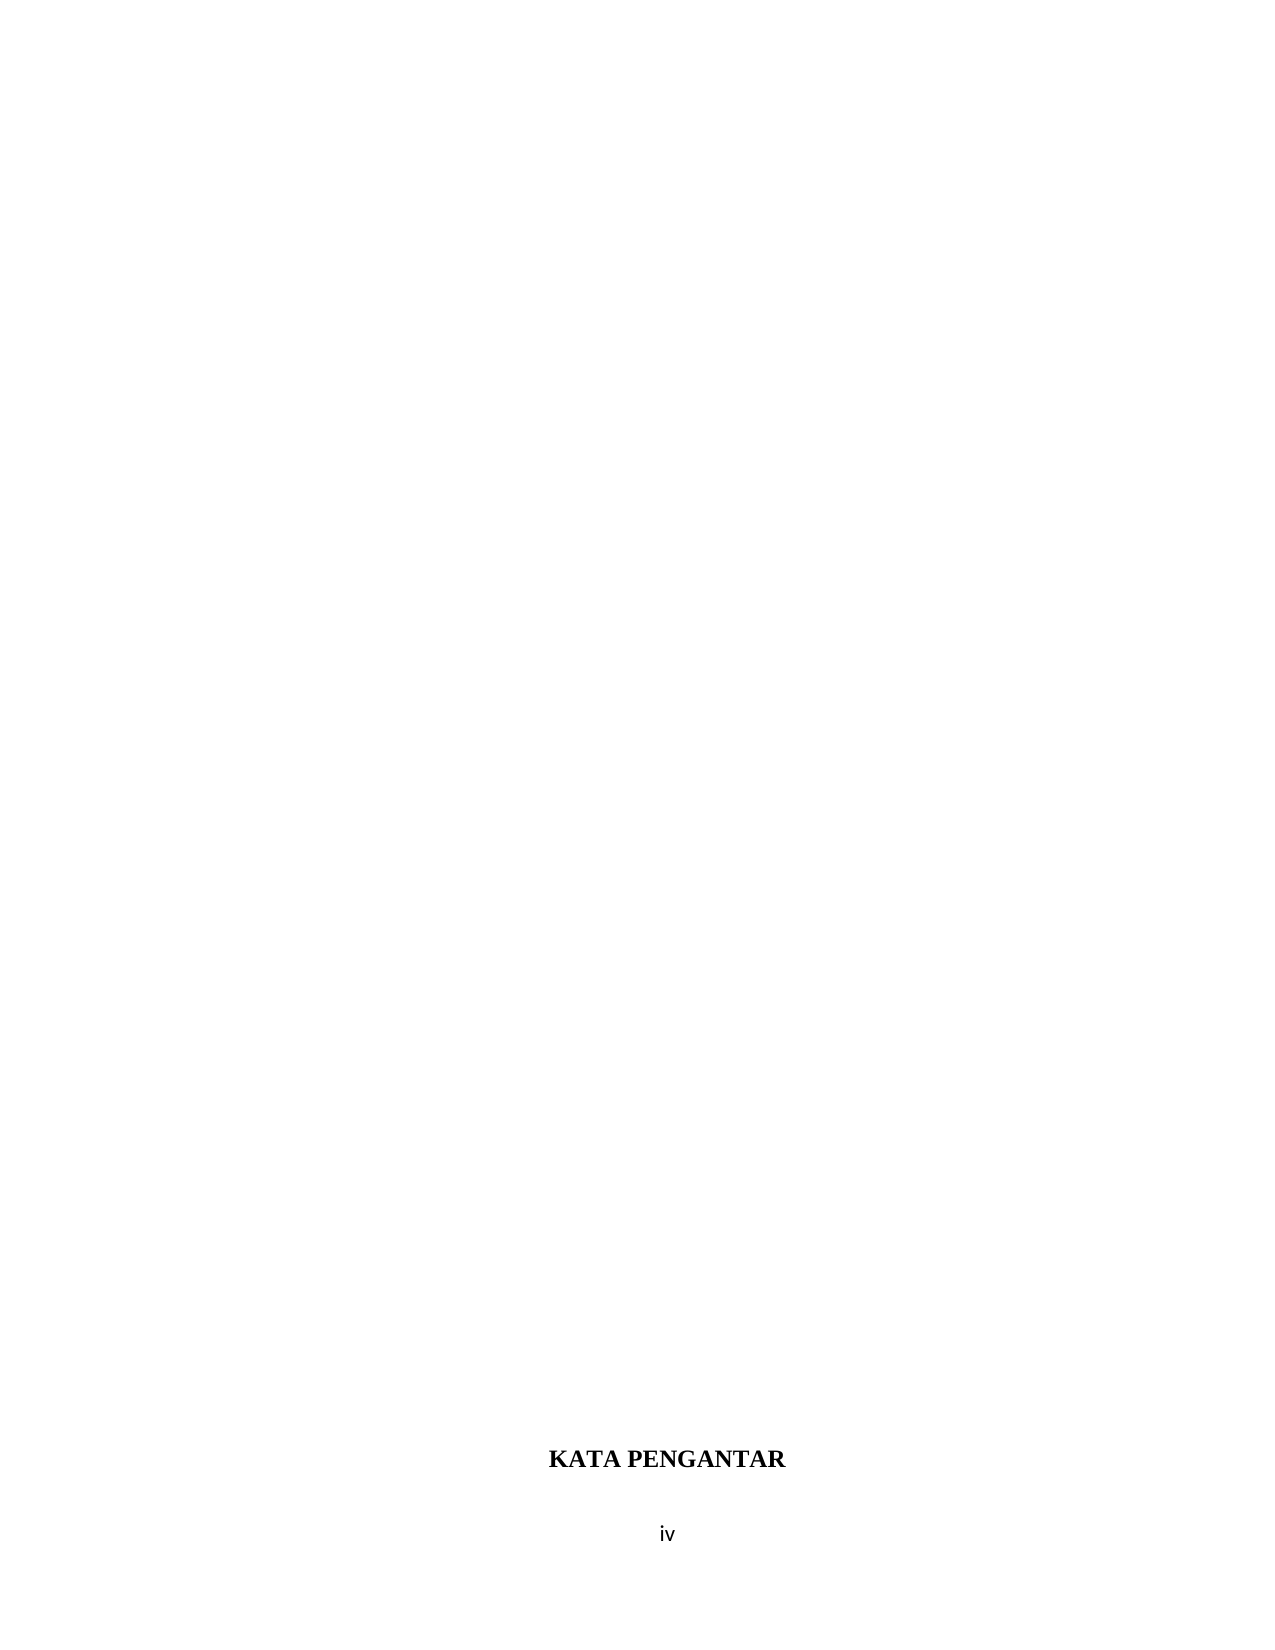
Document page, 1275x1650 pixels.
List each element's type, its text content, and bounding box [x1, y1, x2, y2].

text KATA PENGANTAR [236, 1444, 1098, 1472]
